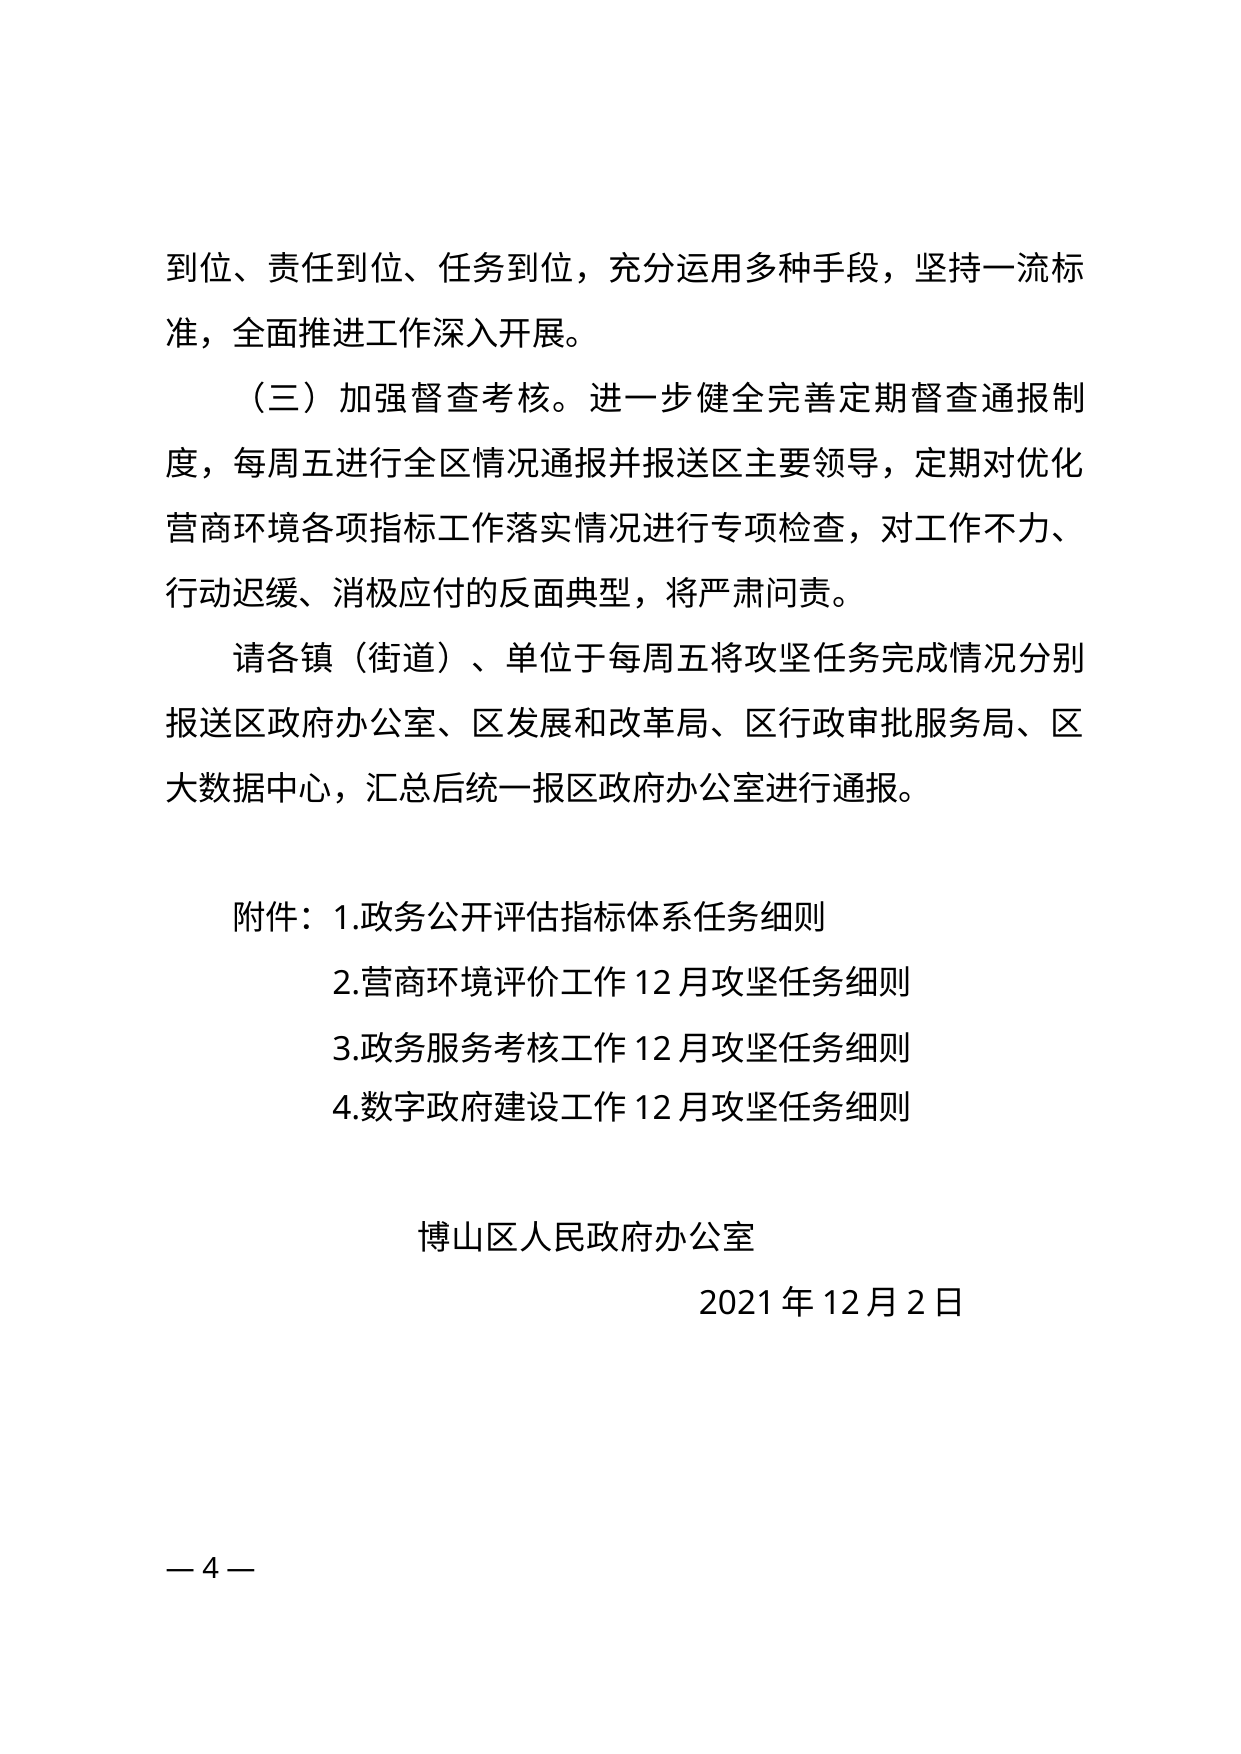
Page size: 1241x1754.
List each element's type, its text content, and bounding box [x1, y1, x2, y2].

text 2021年12月2日 [165, 1268, 1087, 1333]
text 请各镇（街道）、单位于每周五将攻坚任务完成情况分别报送区政府办公室、区发展和改革局、区行政审批服务局、区大数据中心，汇总后统一报区政府办公室进行通报。 [165, 623, 1087, 818]
text （三）加强督查考核。进一步健全完善定期督查通报制度，每周五进行全区情况通报并报送区主要领导，定期对优化营商环境各项指标工作落实情况进行专项检查，对工作不力、行动迟缓、消极应付的反面典型，将严肃问责。 [165, 363, 1087, 623]
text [165, 233, 1087, 363]
list 3.政务服务考核工作12月攻坚任务细则 [332, 1013, 1087, 1073]
text 2.营商环境评价工作12月攻坚任务细则 [165, 948, 1087, 1013]
text 博山区人民政府办公室 [165, 1203, 1087, 1268]
text 4.数字政府建设工作12月攻坚任务细则 [165, 1073, 1087, 1138]
text 附件：1.政务公开评估指标体系任务细则 [165, 883, 1087, 948]
